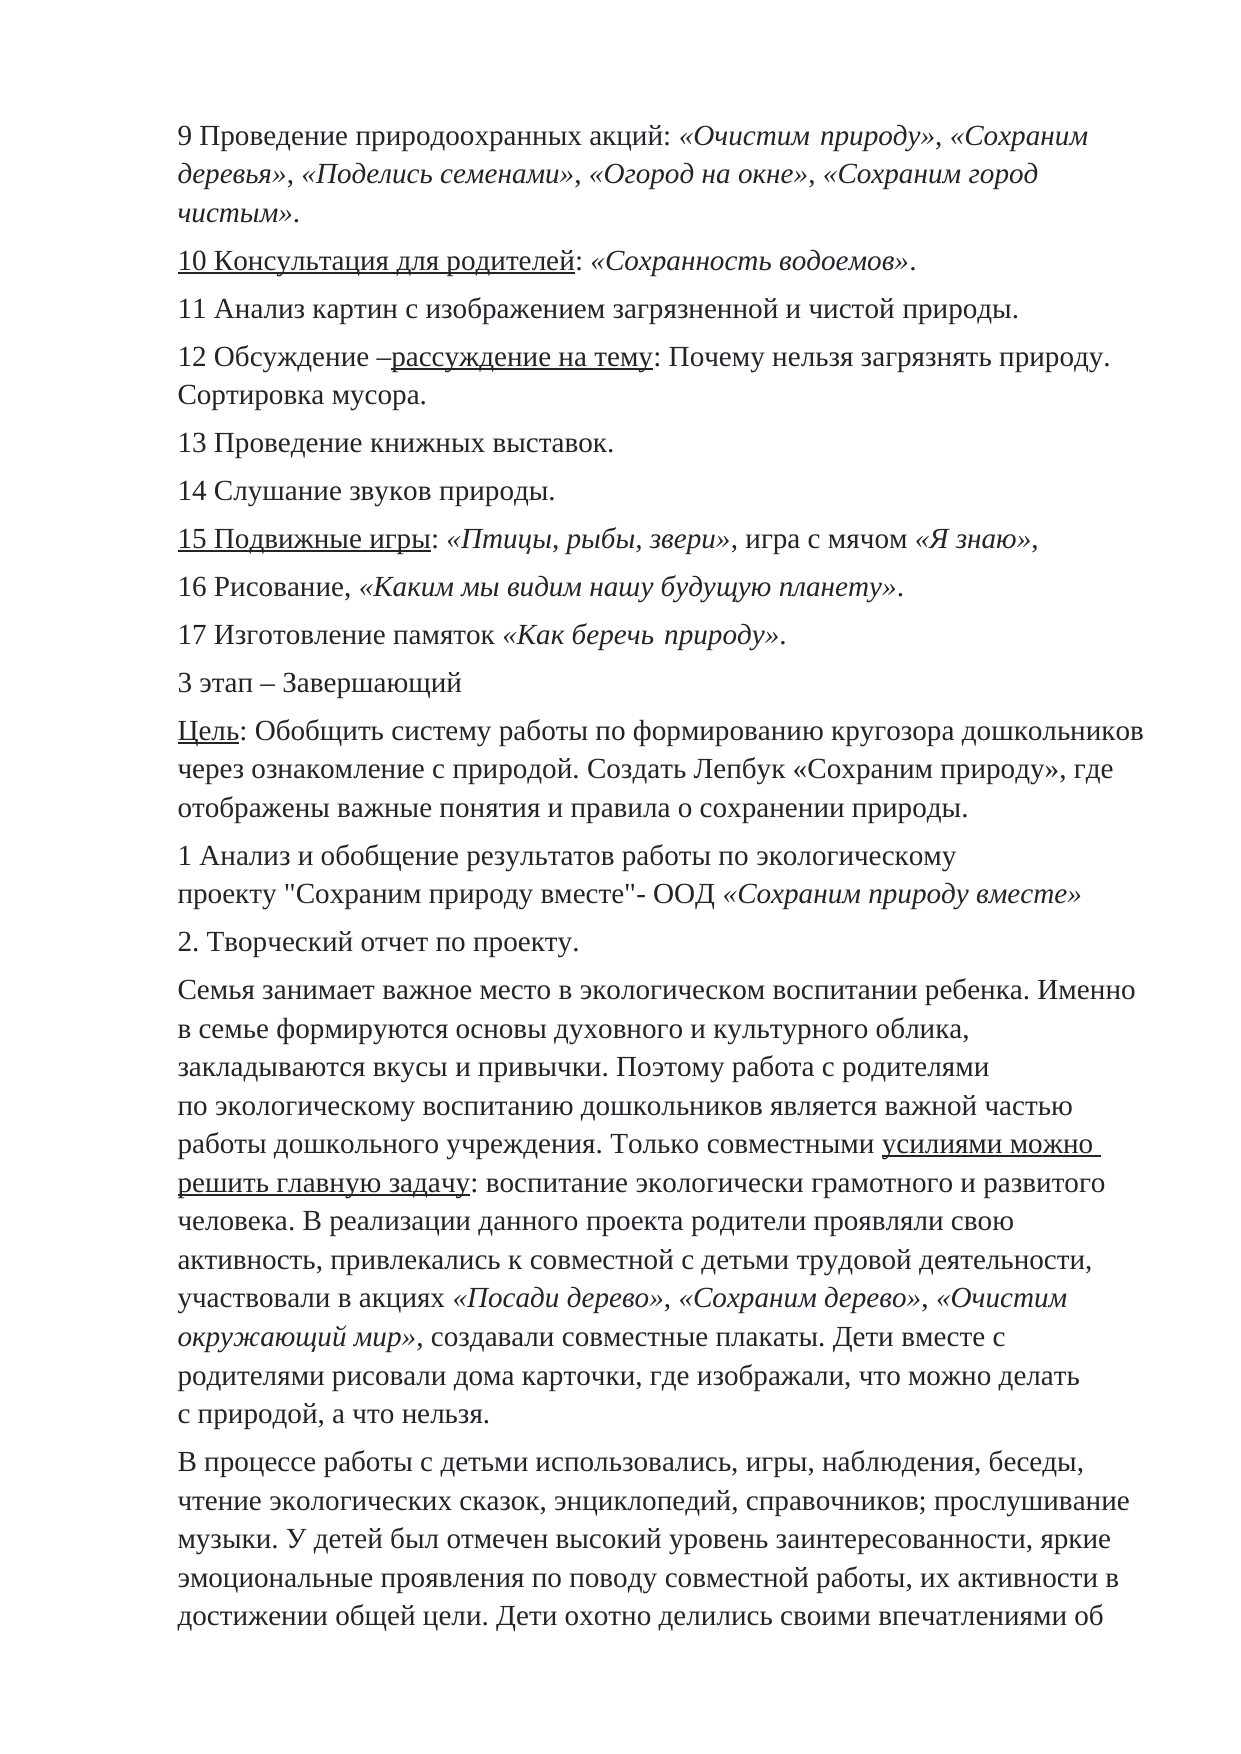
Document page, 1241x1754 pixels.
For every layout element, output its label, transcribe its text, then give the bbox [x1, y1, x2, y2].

text 3 этап – Завершающий [177, 665, 1152, 698]
text 16 Рисование, «Каким мы видим нашу будущую планету». [177, 569, 1152, 603]
text 1 Анализ и обобщение результатов работы по экологическому проекту "Сохраним природу вместе"- ООД «Сохраним природу вместе» [177, 838, 1152, 910]
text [177, 1444, 1152, 1632]
text 14 Слушание звуков природы. [177, 473, 1152, 507]
text Семья занимает важное место в экологическом воспитании ребенка. Именно в семье формируются основы духовного и культурного облика, закладываются вкусы и привычки. Поэтому работа с родителями по экологическому воспитанию дошкольников является важной частью работы дошкольного учреждения. Только совместными усилиями можно решить главную задачу: воспитание экологически грамотного и развитого человека. В реализации данного проекта родители проявляли свою активность, привлекались к совместной с детьми трудовой деятельности, участвовали в акциях «Посади дерево», «Сохраним дерево», «Очистим окружающий мир», создавали совместные плакаты. Дети вместе с родителями рисовали дома карточки, где изображали, что можно делать с природой, а что нельзя. [177, 972, 1152, 1430]
text 10 Консультация для родителей: «Сохранность водоемов». [177, 243, 1152, 277]
text 15 Подвижные игры: «Птицы, рыбы, звери», игра с мячом «Я знаю», [177, 521, 1152, 555]
text 11 Анализ картин с изображением загрязненной и чистой природы. [177, 291, 1152, 324]
text 12 Обсуждение –рассуждение на тему: Почему нельзя загрязнять природу. Сортировка мусора. [177, 339, 1152, 411]
text 17 Изготовление памяток «Как беречь природу». [177, 617, 1152, 651]
text Цель: Обобщить систему работы по формированию кругозора дошкольников через ознакомление с природой. Создать Лепбук «Сохраним природу», где отображены важные понятия и правила о сохранении природы. [177, 713, 1152, 823]
text 9 Проведение природоохранных акций: «Очистим природу», «Сохраним деревья», «Поделись семенами», «Огород на окне», «Сохраним город чистым». [177, 118, 1152, 229]
text 2. Творческий отчет по проекту. [177, 924, 1152, 958]
text 13 Проведение книжных выставок. [177, 425, 1152, 459]
